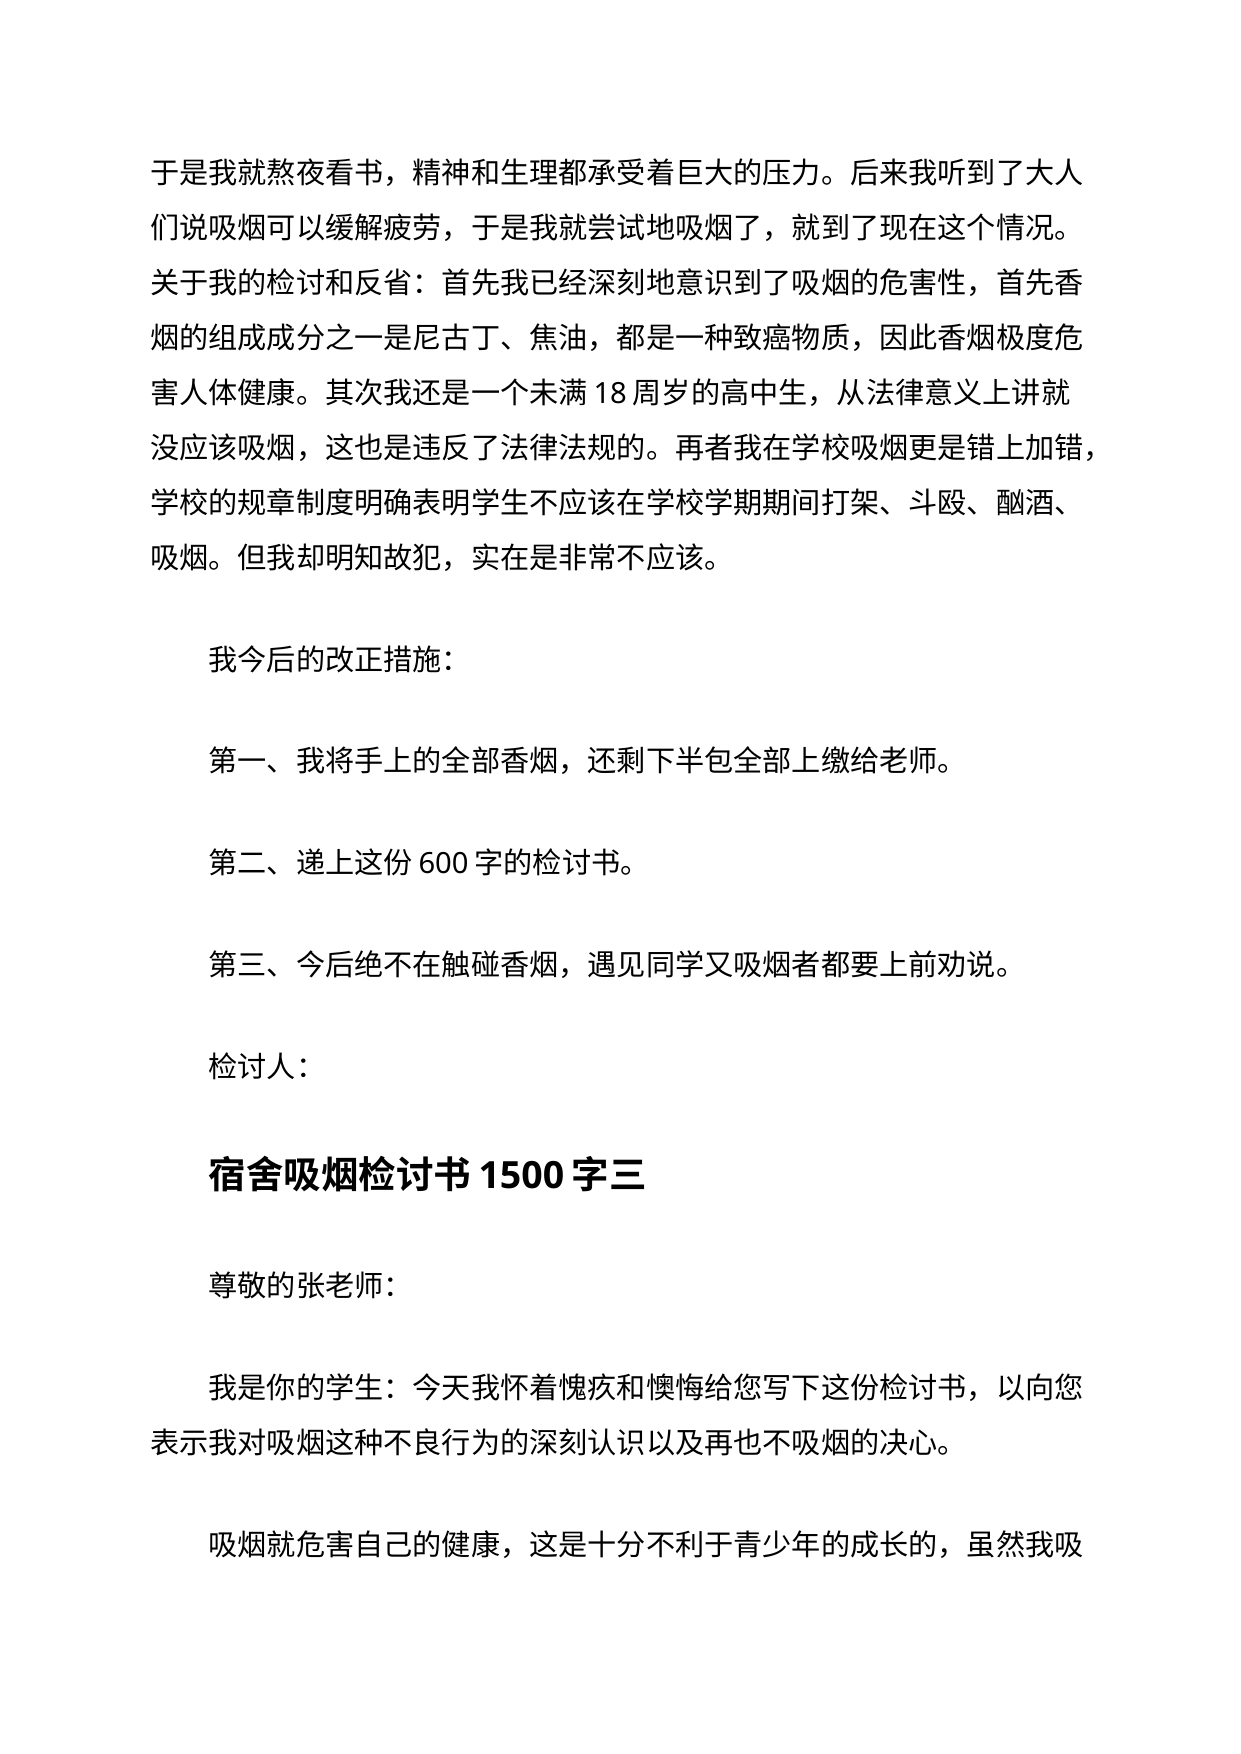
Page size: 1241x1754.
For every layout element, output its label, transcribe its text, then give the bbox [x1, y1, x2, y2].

text 检讨人： [150, 1043, 1090, 1086]
text 我是你的学生：今天我怀着愧疚和懊悔给您写下这份检讨书，以向您表示我对吸烟这种不良行为的深刻认识以及再也不吸烟的决心。 [150, 1364, 1090, 1462]
text 尊敬的张老师： [150, 1263, 1090, 1305]
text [150, 150, 1090, 577]
text 第二、递上这份600字的检讨书。 [150, 840, 1090, 882]
text 第一、我将手上的全部香烟，还剩下半包全部上缴给老师。 [150, 738, 1090, 780]
text 宿舍吸烟检讨书1500字三 [150, 1145, 1090, 1200]
text 第三、今后绝不在触碰香烟，遇见同学又吸烟者都要上前劝说。 [150, 942, 1090, 984]
text 我今后的改正措施： [150, 636, 1090, 678]
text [150, 1521, 1090, 1563]
